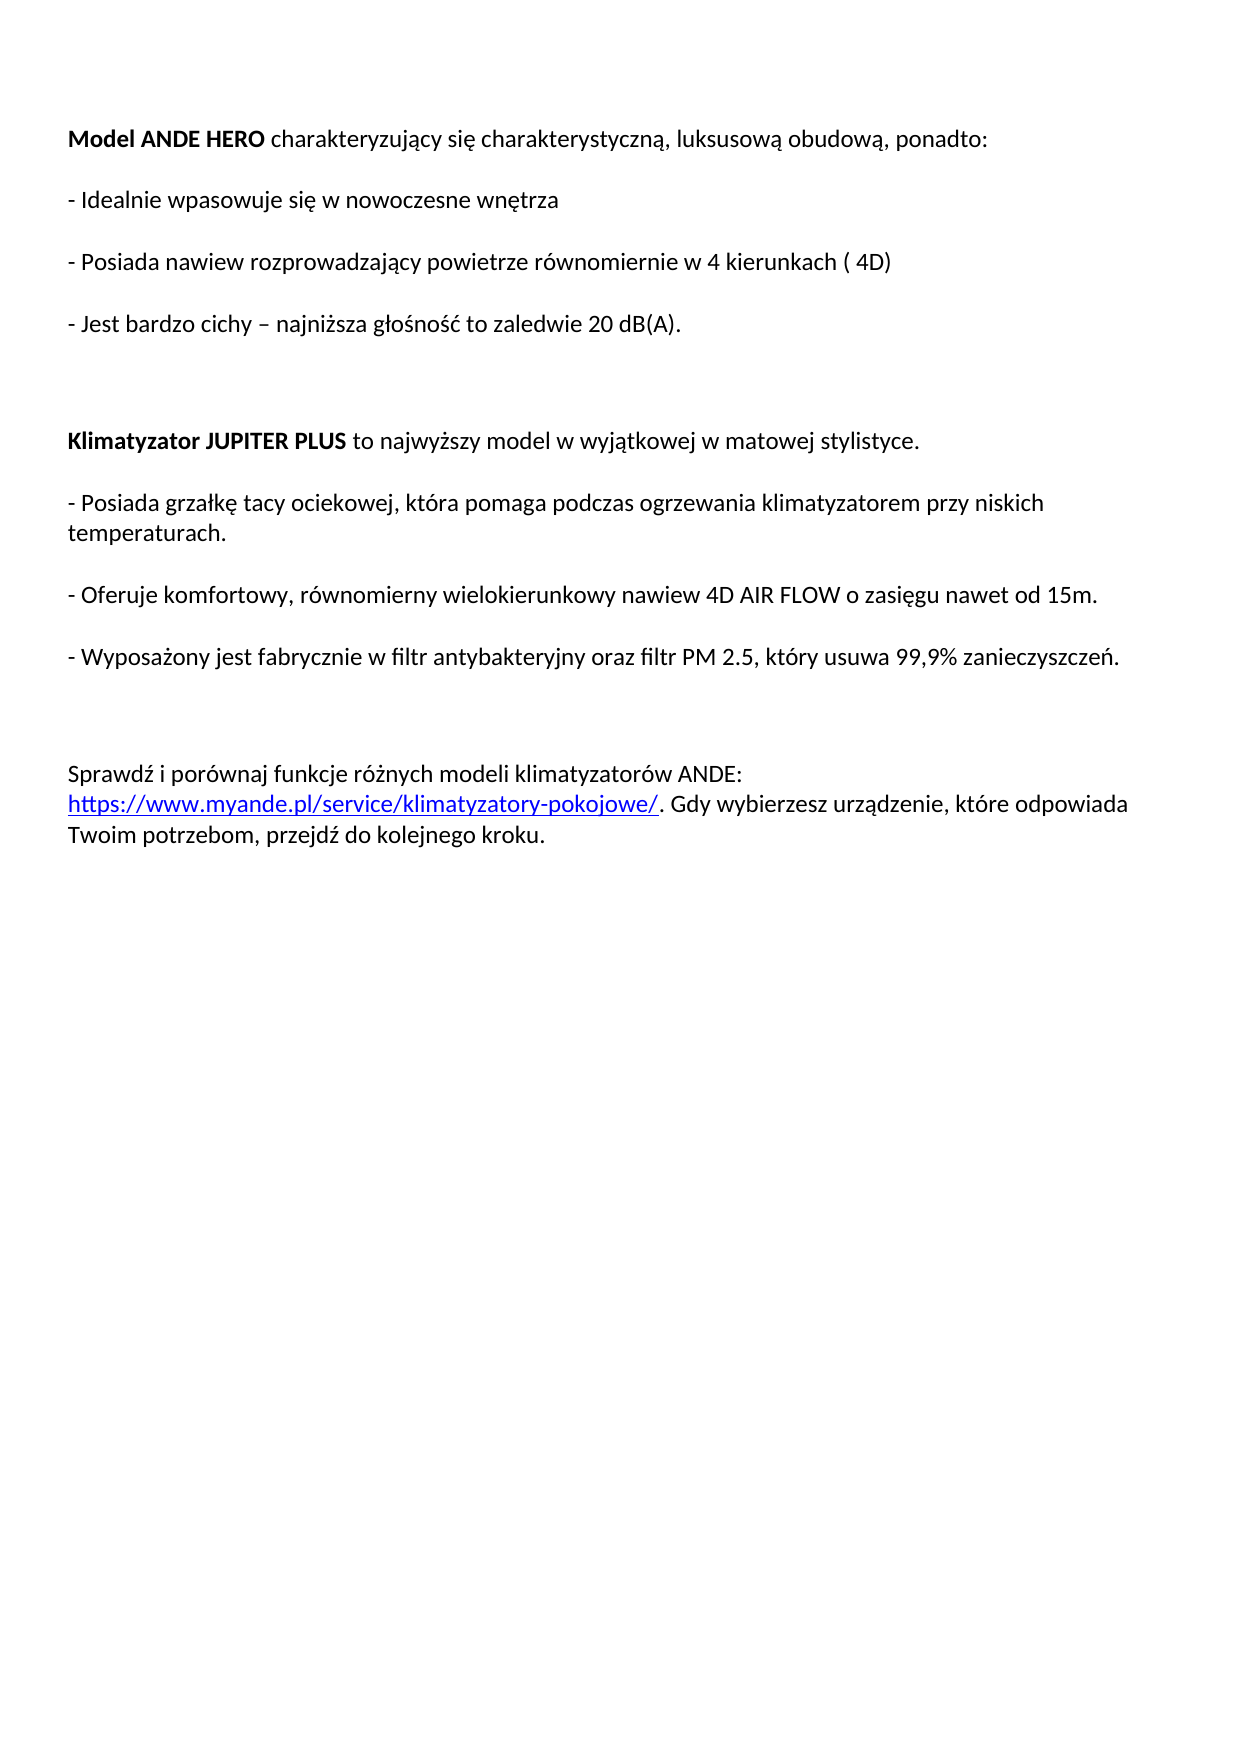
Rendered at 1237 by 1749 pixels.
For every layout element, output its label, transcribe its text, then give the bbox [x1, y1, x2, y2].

text - Jest bardzo cichy – najniższa głośność to zaledwie 20 dB(A). [68, 308, 1169, 339]
text Sprawdź i porównaj funkcje różnych modeli klimatyzatorów ANDE: https://www.myande.pl/service/klimatyzatory-pokojowe/. Gdy wybierzesz urządzenie, które odpowiada Twoim potrzebom, przejdź do kolejnego kroku. [68, 758, 1169, 849]
text Klimatyzator JUPITER PLUS to najwyższy model w wyjątkowej w matowej stylistyce. [68, 425, 1169, 456]
text - Posiada nawiew rozprowadzający powietrze równomiernie w 4 kierunkach ( 4D) [68, 246, 1169, 277]
text - Idealnie wpasowuje się w nowoczesne wnętrza [68, 185, 1169, 215]
text - Oferuje komfortowy, równomierny wielokierunkowy nawiew 4D AIR FLOW o zasięgu nawet od 15m. [68, 579, 1169, 610]
text - Wyposażony jest fabrycznie w filtr antybakteryjny oraz filtr PM 2.5, który usuwa 99,9% zanieczyszczeń. [68, 641, 1169, 672]
text - Posiada grzałkę tacy ociekowej, która pomaga podczas ogrzewania klimatyzatorem przy niskich temperaturach. [68, 487, 1169, 548]
text Model ANDE HERO charakteryzujący się charakterystyczną, luksusową obudową, ponadto: [68, 123, 1169, 153]
